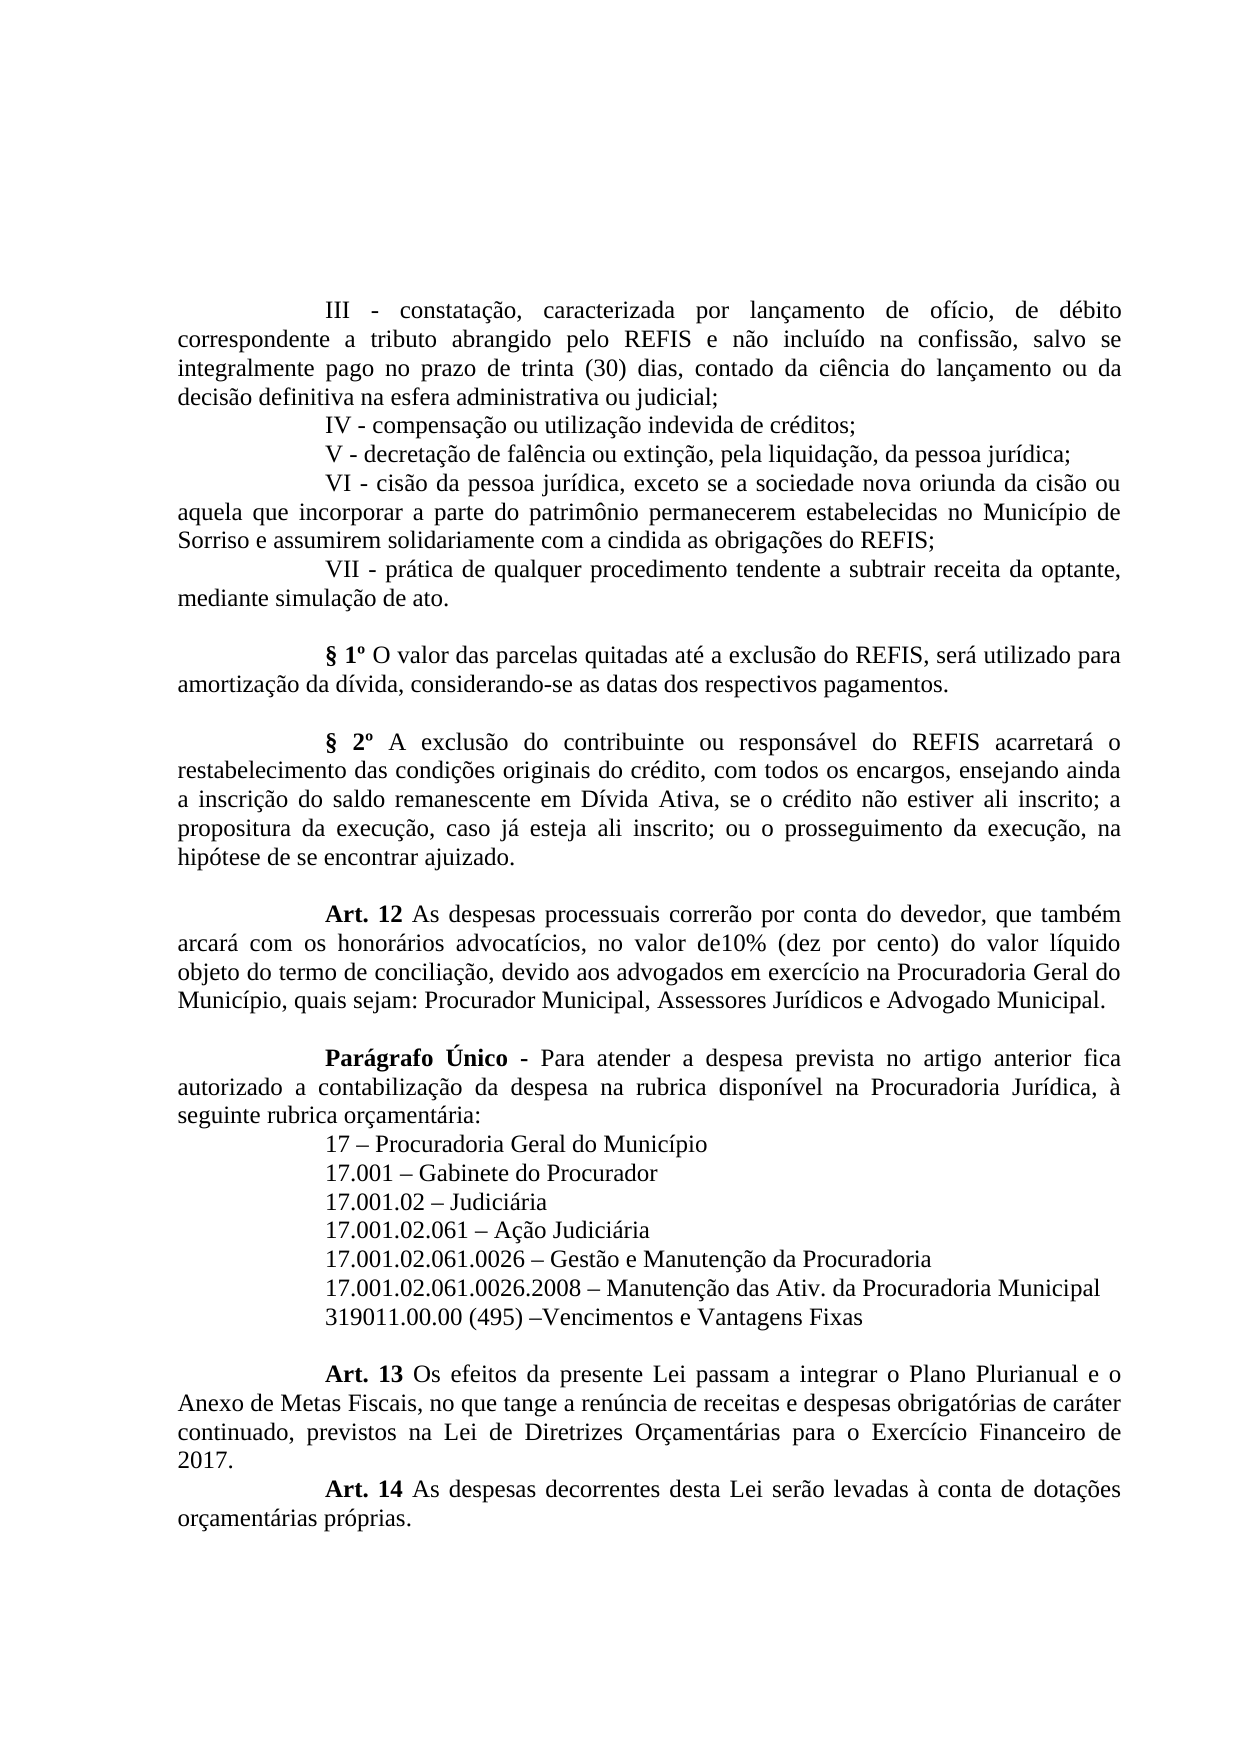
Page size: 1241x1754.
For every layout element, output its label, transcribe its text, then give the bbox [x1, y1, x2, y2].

text 17.001.02.061 – Ação Judiciária [177, 1215, 1122, 1244]
text § 1º O valor das parcelas quitadas até a exclusão do REFIS, será utilizado para amortização da dívida, considerando-se as datas dos respectivos pagamentos. [177, 640, 1122, 698]
text 17.001.02.061.0026 – Gestão e Manutenção da Procuradoria [177, 1244, 1122, 1273]
text 319011.00.00 (495) –Vencimentos e Vantagens Fixas [177, 1302, 1122, 1330]
text Art. 14 As despesas decorrentes desta Lei serão levadas à conta de dotações orçamentárias próprias. [177, 1474, 1122, 1532]
text IV - compensação ou utilização indevida de créditos; [177, 410, 1122, 439]
text 17.001.02.061.0026.2008 – Manutenção das Ativ. da Procuradoria Municipal [177, 1273, 1122, 1302]
text VII - prática de qualquer procedimento tendente a subtrair receita da optante, mediante simulação de ato. [177, 554, 1122, 612]
text 17.001.02 – Judiciária [177, 1187, 1122, 1215]
text V - decretação de falência ou extinção, pela liquidação, da pessoa jurídica; [177, 439, 1122, 468]
text 17 – Procuradoria Geral do Município [177, 1129, 1122, 1158]
text § 2º A exclusão do contribuinte ou responsável do REFIS acarretará o restabelecimento das condições originais do crédito, com todos os encargos, ensejando ainda a inscrição do saldo remanescente em Dívida Ativa, se o crédito não estiver ali inscrito; a propositura da execução, caso já esteja ali inscrito; ou o prosseguimento da execução, na hipótese de se encontrar ajuizado. [177, 727, 1122, 870]
text Art. 12 As despesas processuais correrão por conta do devedor, que também arcará com os honorários advocatícios, no valor de10% (dez por cento) do valor líquido objeto do termo de conciliação, devido aos advogados em exercício na Procuradoria Geral do Município, quais sejam: Procurador Municipal, Assessores Jurídicos e Advogado Municipal. [177, 899, 1122, 1014]
text 17.001 – Gabinete do Procurador [177, 1158, 1122, 1187]
text III - constatação, caracterizada por lançamento de ofício, de débito correspondente a tributo abrangido pelo REFIS e não incluído na confissão, salvo se integralmente pago no prazo de trinta (30) dias, contado da ciência do lançamento ou da decisão definitiva na esfera administrativa ou judicial; [177, 295, 1122, 410]
text Parágrafo Único - Para atender a despesa prevista no artigo anterior fica autorizado a contabilização da despesa na rubrica disponível na Procuradoria Jurídica, à seguinte rubrica orçamentária: [177, 1043, 1122, 1129]
text Art. 13 Os efeitos da presente Lei passam a integrar o Plano Plurianual e o Anexo de Metas Fiscais, no que tange a renúncia de receitas e despesas obrigatórias de caráter continuado, previstos na Lei de Diretrizes Orçamentárias para o Exercício Financeiro de 2017. [177, 1359, 1122, 1474]
text VI - cisão da pessoa jurídica, exceto se a sociedade nova oriunda da cisão ou aquela que incorporar a parte do patrimônio permanecerem estabelecidas no Município de Sorriso e assumirem solidariamente com a cindida as obrigações do REFIS; [177, 468, 1122, 554]
